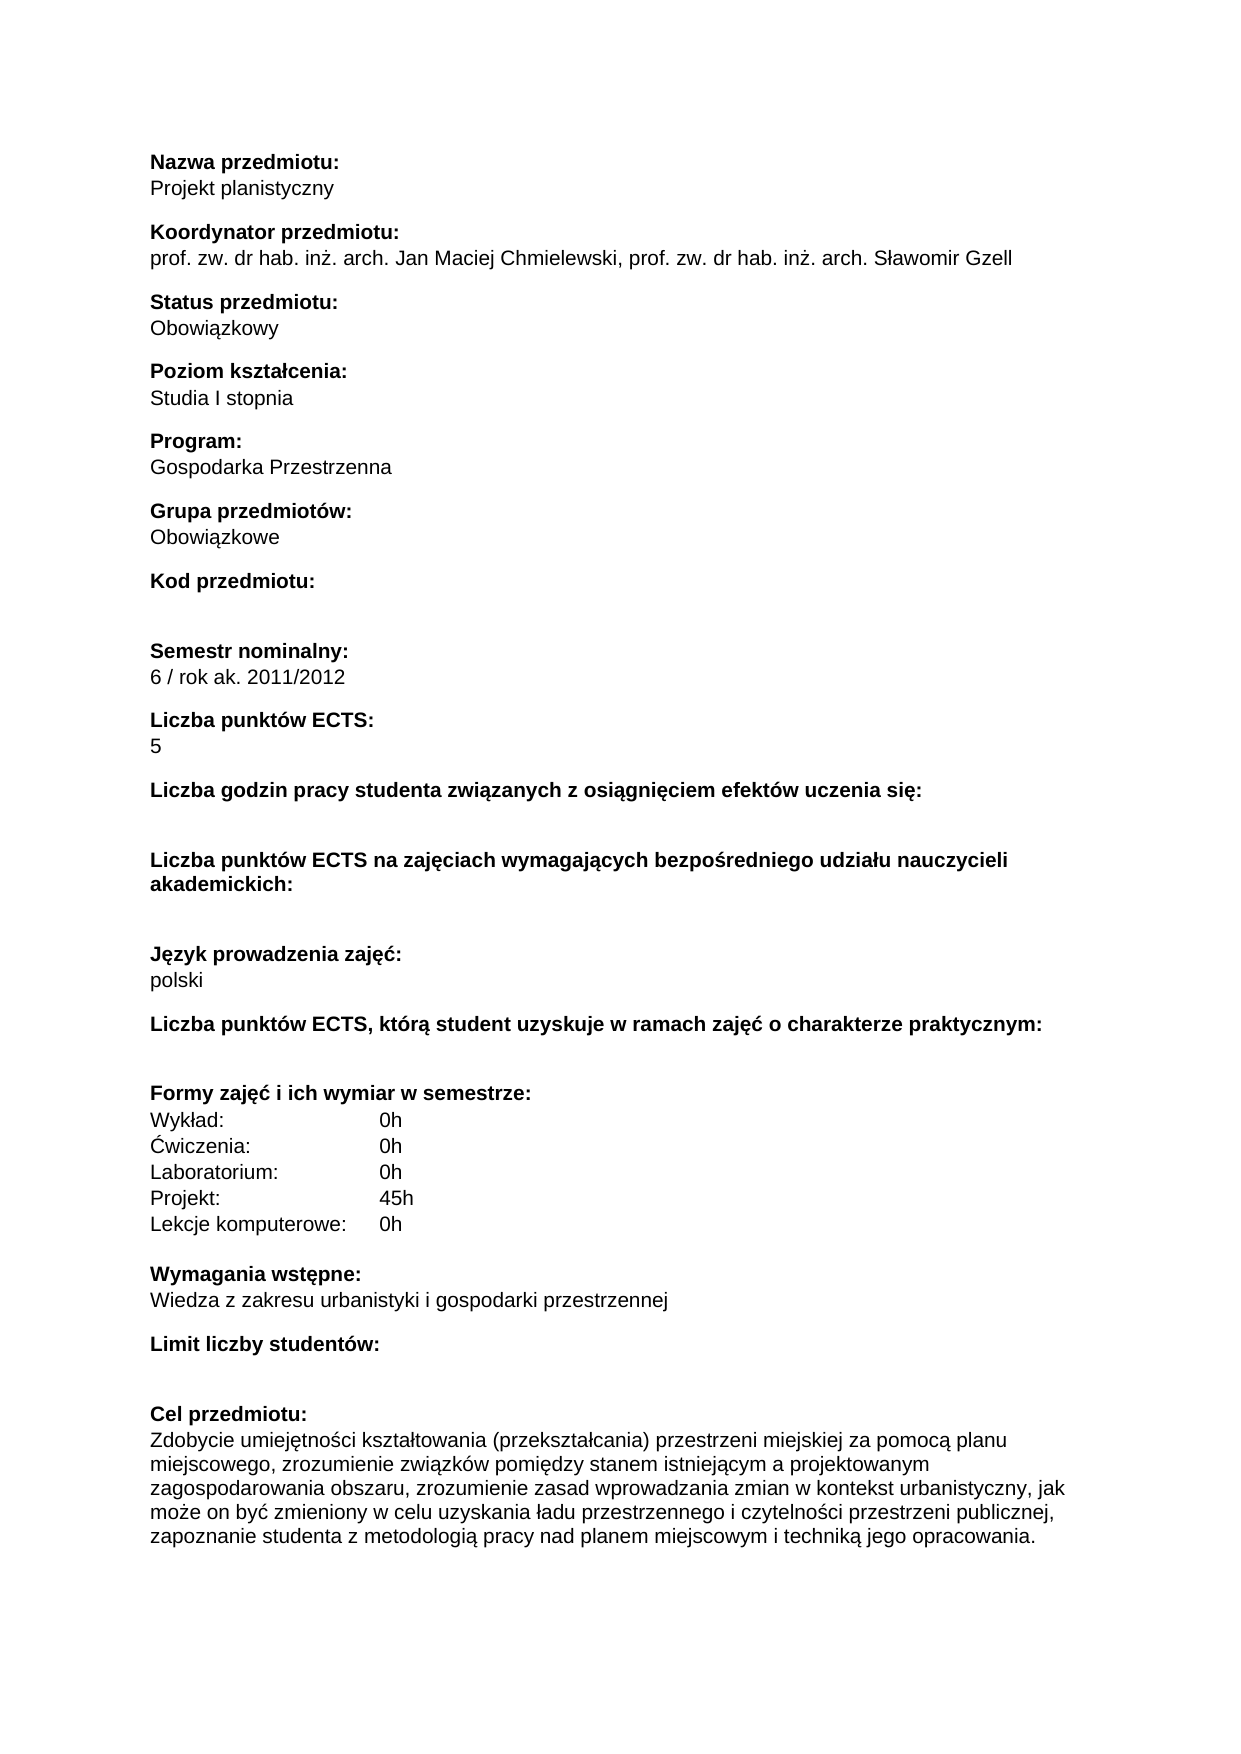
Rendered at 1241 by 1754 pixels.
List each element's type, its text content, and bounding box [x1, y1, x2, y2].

table_cell Ćwiczenia: [140, 1134, 367, 1158]
text Wymagania wstępne: [150, 1262, 1090, 1286]
text polski [150, 968, 1090, 992]
table_cell Lekcje komputerowe: [140, 1212, 367, 1236]
text Liczba punktów ECTS: [150, 708, 1090, 732]
text Język prowadzenia zajęć: [150, 942, 1090, 966]
text 6 / rok ak. 2011/2012 [150, 664, 1090, 688]
text Status przedmiotu: [150, 289, 1090, 313]
text Cel przedmiotu: [150, 1402, 1090, 1426]
text Semestr nominalny: [150, 638, 1090, 662]
table_cell 0h [369, 1210, 597, 1236]
text Liczba godzin pracy studenta związanych z osiągnięciem efektów uczenia się: [150, 778, 1090, 802]
table_cell Projekt: [140, 1186, 367, 1210]
text Nazwa przedmiotu: [150, 150, 1090, 174]
text Projekt planistyczny [150, 176, 1090, 200]
text Program: [150, 429, 1090, 453]
text Zdobycie umiejętności kształtowania (przekształcania) przestrzeni miejskiej za pomocą planu miejscowego, zrozumienie związków pomiędzy stanem istniejącym a projektowanym zagospodarowania obszaru, zrozumienie zasad wprowadzania zmian w kontekst urbanistyczny, jak może on być zmieniony w celu uzyskania ładu przestrzennego i czytelności przestrzeni publicznej, zapoznanie studenta z metodologią pracy nad planem miejscowym i techniką jego opracowania. [150, 1428, 1090, 1547]
text Kod przedmiotu: [150, 569, 1090, 593]
text Poziom kształcenia: [150, 359, 1090, 383]
table_cell Laboratorium: [140, 1160, 367, 1184]
text prof. zw. dr hab. inż. arch. Jan Maciej Chmielewski, prof. zw. dr hab. inż. arch. Sławomir Gzell [150, 246, 1090, 270]
text Studia I stopnia [150, 385, 1090, 409]
text Obowiązkowe [150, 525, 1090, 549]
text Obowiązkowy [150, 316, 1090, 339]
text 5 [150, 734, 1090, 758]
text Gospodarka Przestrzenna [150, 455, 1090, 479]
table_cell 0h [369, 1158, 597, 1184]
table_header Wykład: [140, 1108, 367, 1132]
text Liczba punktów ECTS na zajęciach wymagających bezpośredniego udziału nauczycieli akademickich: [150, 848, 1090, 896]
text Limit liczby studentów: [150, 1332, 1090, 1356]
text Grupa przedmiotów: [150, 499, 1090, 523]
text Wiedza z zakresu urbanistyki i gospodarki przestrzennej [150, 1288, 1090, 1312]
table_header 0h [369, 1108, 597, 1132]
table_cell 45h [369, 1184, 597, 1210]
table_cell 0h [369, 1132, 597, 1158]
text Liczba punktów ECTS, którą student uzyskuje w ramach zajęć o charakterze praktycznym: [150, 1011, 1090, 1035]
text Formy zajęć i ich wymiar w semestrze: [150, 1081, 1090, 1105]
text Koordynator przedmiotu: [150, 220, 1090, 244]
